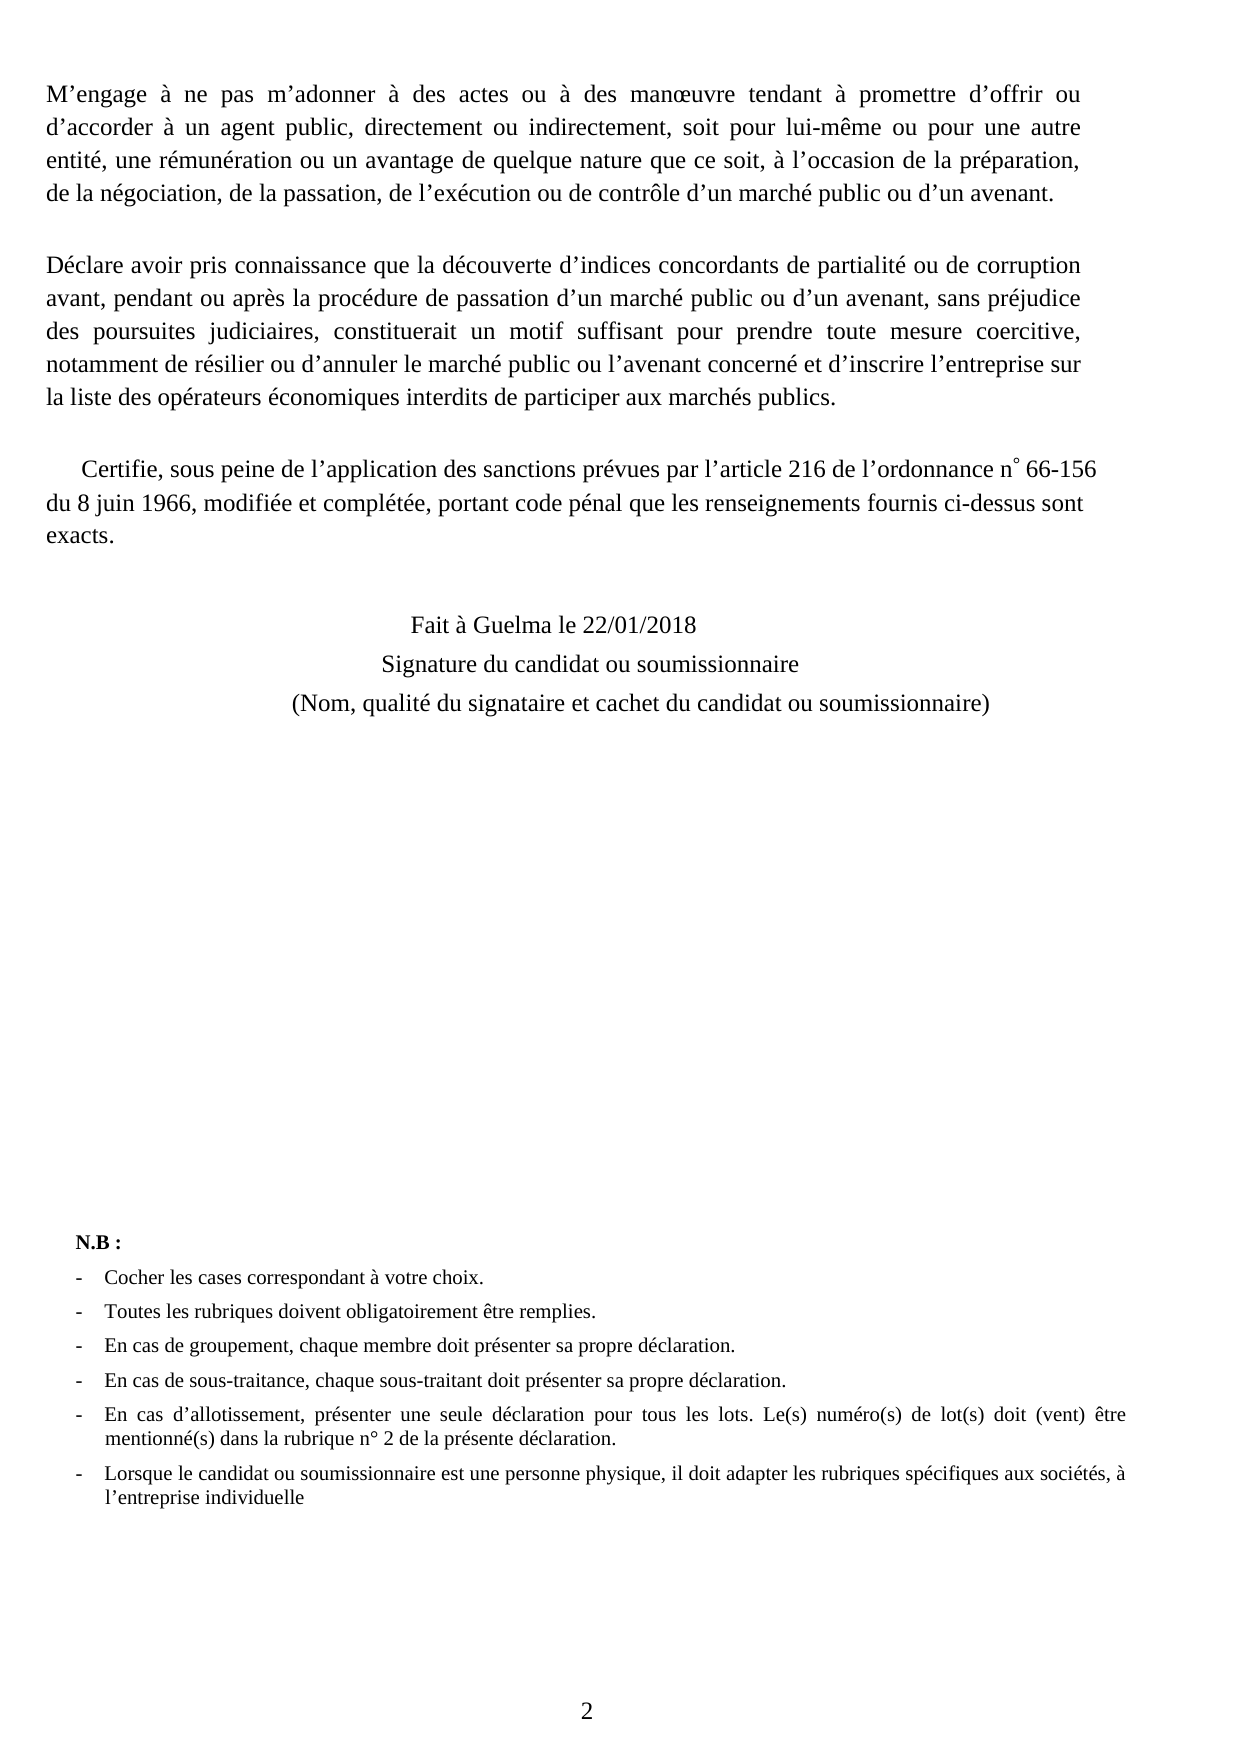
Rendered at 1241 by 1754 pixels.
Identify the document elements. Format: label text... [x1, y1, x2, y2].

list Toutes les rubriques doivent obligatoirement être remplies. [75, 1299, 1128, 1323]
list En cas de sous-traitance, chaque sous-traitant doit présenter sa propre déclaration. [75, 1368, 1128, 1392]
text Certifie, sous peine de l’application des sanctions prévues par l’article 216 de l’ordonnance n 66-156 du 8 juin 1966, modifiée et complétée, portant code pénal que les renseignements fournis ci-dessus sont exacts. [46, 454, 1123, 549]
list Cocher les cases correspondant à votre choix. [75, 1265, 1128, 1289]
text N.B : [75, 1230, 1128, 1254]
text M’engage à ne pas m’adonner à des actes ou à des manœuvre tendant à promettre d’offrir ou d’accorder à un agent public, directement ou indirectement, soit pour lui-même ou pour une autre entité, une rémunération ou un avantage de quelque nature que ce soit, à l’occasion de la préparation, de la négociation, de la passation, de l’exécution ou de contrôle d’un marché public ou d’un avenant. [46, 79, 1082, 207]
text (Nom, qualité du signataire et cachet du candidat ou soumissionnaire) [292, 688, 1128, 717]
text Déclare avoir pris connaissance que la découverte d’indices concordants de partialité ou de corruption avant, pendant ou après la procédure de passation d’un marché public ou d’un avenant, sans préjudice des poursuites judiciaires, constituerait un motif suffisant pour prendre toute mesure coercitive, notamment de résilier ou d’annuler le marché public ou l’avenant concerné et d’inscrire l’entreprise sur la liste des opérateurs économiques interdits de participer aux marchés publics. [46, 250, 1082, 411]
list En cas d’allotissement, présenter une seule déclaration pour tous les lots. Le(s) numéro(s) de lot(s) doit (vent) être mentionné(s) dans la rubrique n° 2 de la présente déclaration. [75, 1402, 1128, 1450]
text Fait à Guelma le 22/01/2018 [410, 610, 1128, 639]
list En cas de groupement, chaque membre doit présenter sa propre déclaration. [75, 1333, 1128, 1357]
list Lorsque le candidat ou soumissionnaire est une personne physique, il doit adapter les rubriques spécifiques aux sociétés, à l’entreprise individuelle [75, 1461, 1128, 1509]
text Signature du candidat ou soumissionnaire [381, 649, 1128, 678]
